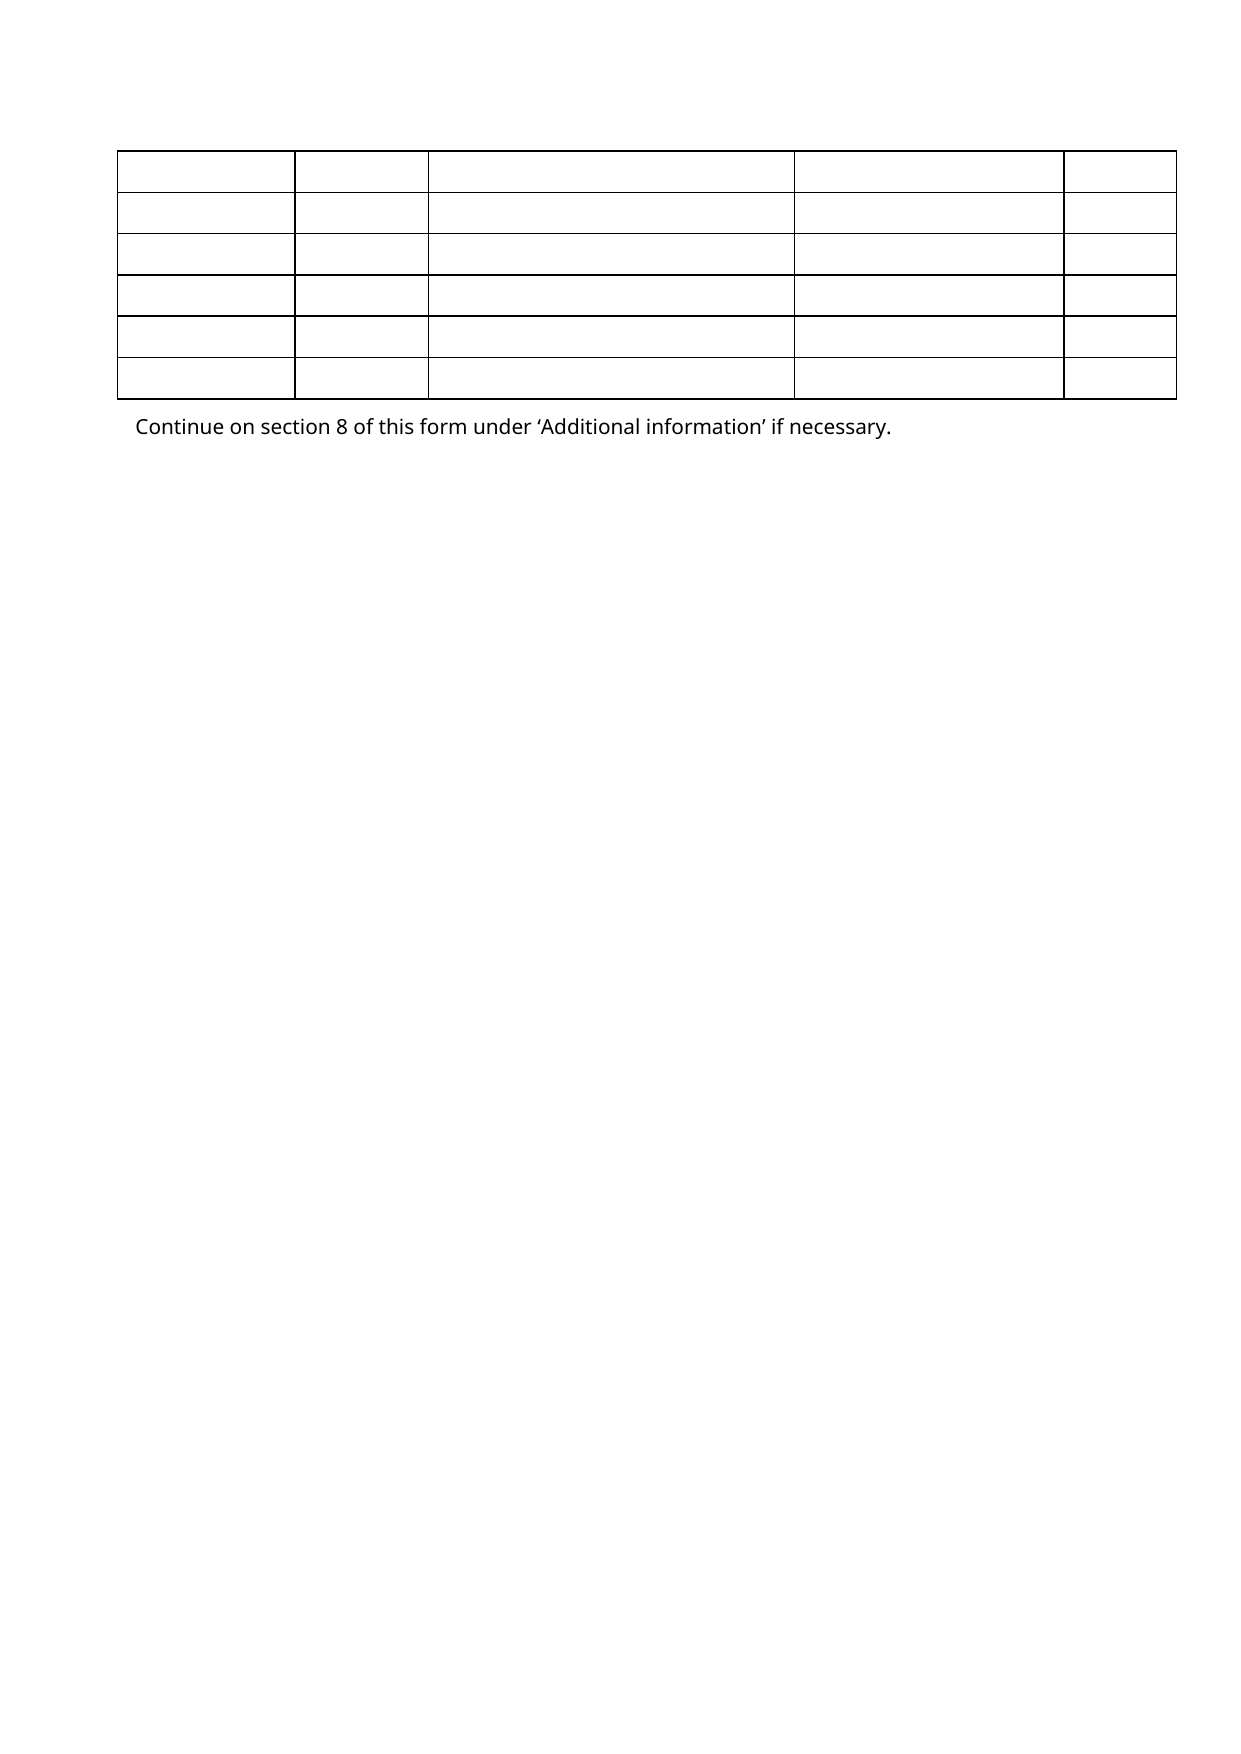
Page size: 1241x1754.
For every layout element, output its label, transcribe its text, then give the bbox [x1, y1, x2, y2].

table_cell [118, 317, 294, 357]
table_cell [118, 358, 294, 398]
table_cell [1065, 358, 1176, 398]
table_cell [795, 234, 1063, 274]
table_cell [296, 152, 428, 191]
table_cell [296, 193, 428, 233]
table_cell [795, 317, 1063, 357]
table_cell [429, 358, 794, 398]
table_cell [118, 193, 294, 233]
table_cell [795, 358, 1063, 398]
table_cell [1065, 152, 1176, 191]
table_cell [429, 276, 794, 315]
table_cell [429, 317, 794, 357]
table_cell [118, 234, 294, 274]
table_cell [1065, 317, 1176, 357]
table_cell [795, 276, 1063, 315]
table_cell [429, 193, 794, 233]
table_cell [296, 276, 428, 315]
table_cell [429, 152, 794, 191]
table_cell [429, 234, 794, 274]
table_cell [118, 152, 294, 191]
table_cell [1065, 193, 1176, 233]
table_cell [1065, 234, 1176, 274]
table_cell [795, 152, 1063, 191]
table_cell [296, 234, 428, 274]
table_cell [795, 193, 1063, 233]
table_cell [1065, 276, 1176, 315]
text Continue on section 8 of this form under ‘Additional information’ if necessary. [135, 412, 1090, 441]
table_cell [296, 358, 428, 398]
table_cell [118, 276, 294, 315]
table_cell [296, 317, 428, 357]
